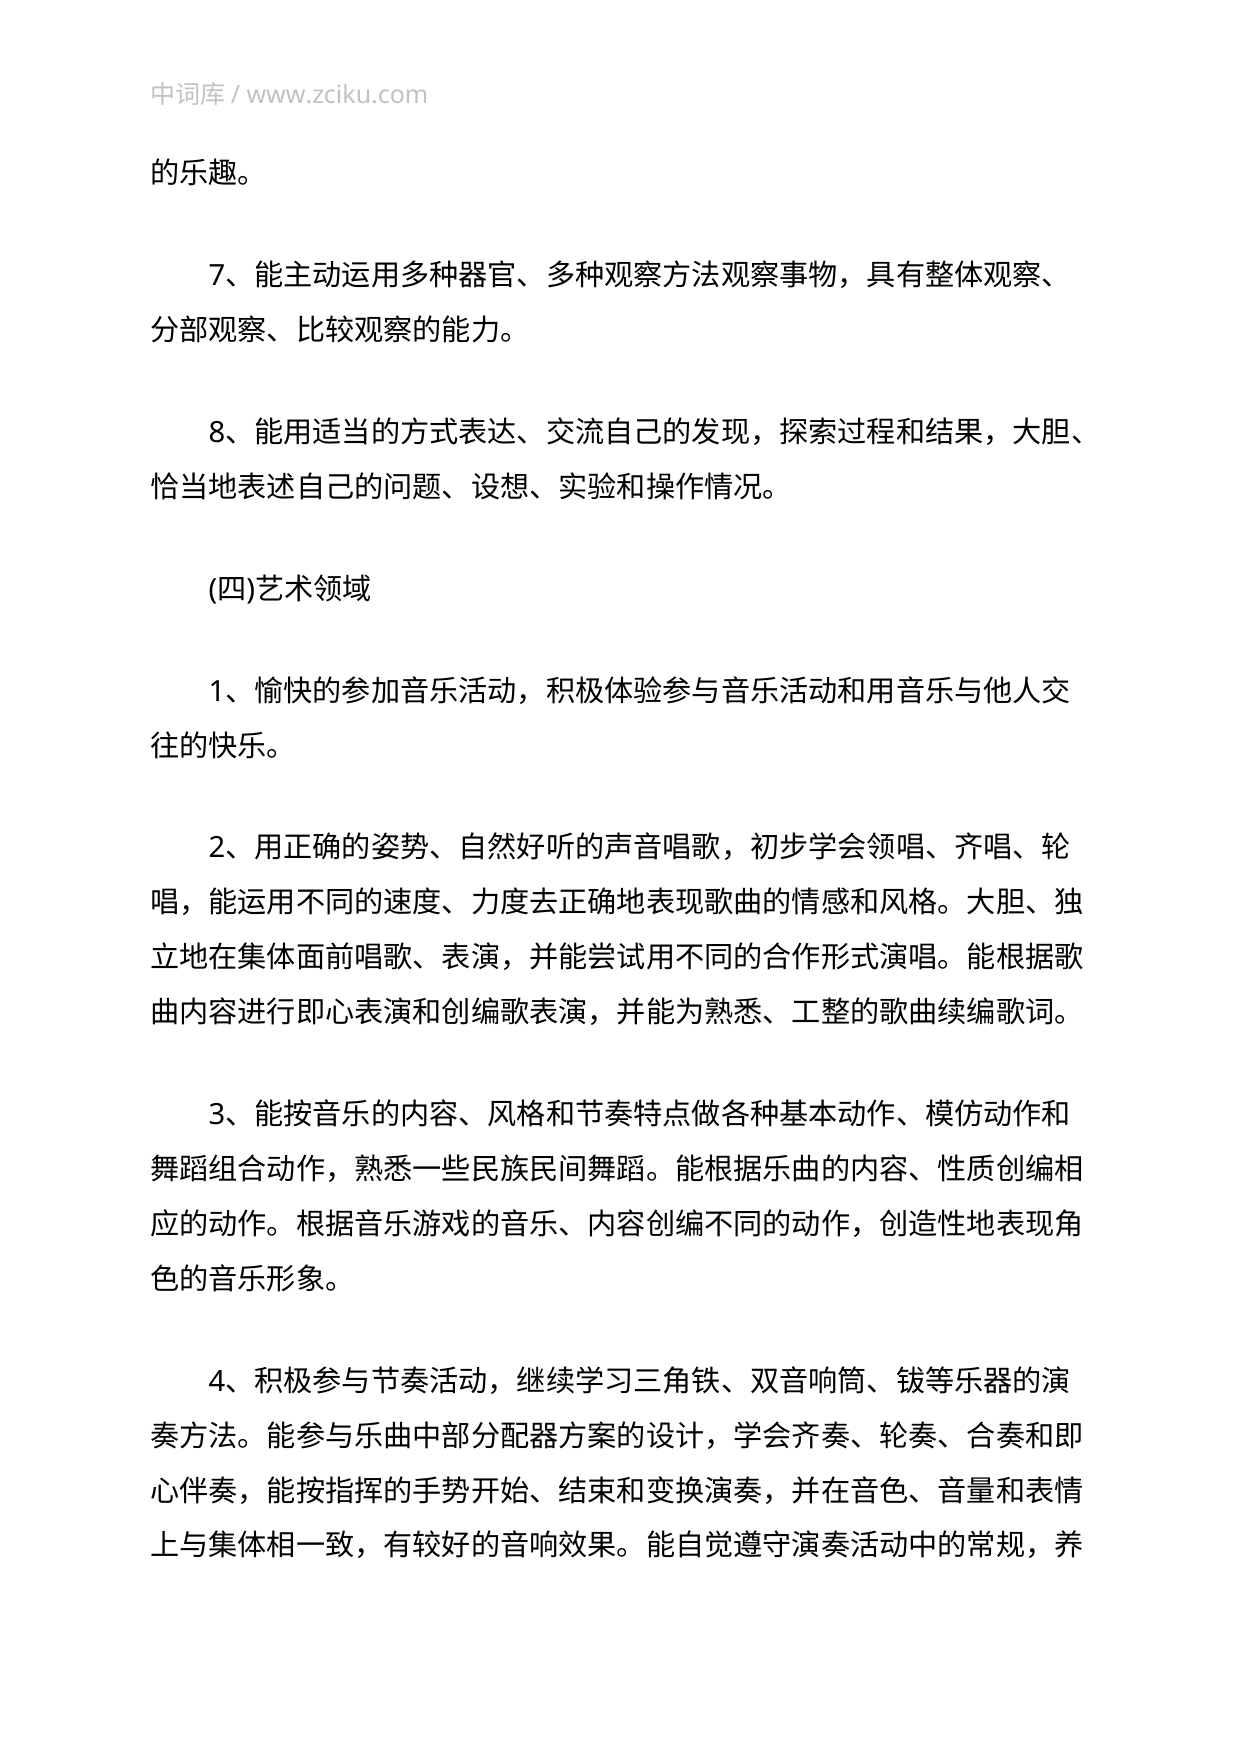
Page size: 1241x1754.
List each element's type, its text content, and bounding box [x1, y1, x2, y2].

text 7、能主动运用多种器官、多种观察方法观察事物，具有整体观察、分部观察、比较观察的能力。 [150, 252, 1090, 349]
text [150, 1357, 1090, 1564]
text 8、能用适当的方式表达、交流自己的发现，探索过程和结果，大胆、恰当地表述自己的问题、设想、实验和操作情况。 [150, 408, 1090, 506]
text (四)艺术领域 [150, 565, 1090, 608]
text 2、用正确的姿势、自然好听的声音唱歌，初步学会领唱、齐唱、轮唱，能运用不同的速度、力度去正确地表现歌曲的情感和风格。大胆、独立地在集体面前唱歌、表演，并能尝试用不同的合作形式演唱。能根据歌曲内容进行即心表演和创编歌表演，并能为熟悉、工整的歌曲续编歌词。 [150, 824, 1090, 1031]
text 3、能按音乐的内容、风格和节奏特点做各种基本动作、模仿动作和舞蹈组合动作，熟悉一些民族民间舞蹈。能根据乐曲的内容、性质创编相应的动作。根据音乐游戏的音乐、内容创编不同的动作，创造性地表现角色的音乐形象。 [150, 1091, 1090, 1298]
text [150, 150, 1090, 192]
text 1、愉快的参加音乐活动，积极体验参与音乐活动和用音乐与他人交往的快乐。 [150, 667, 1090, 764]
